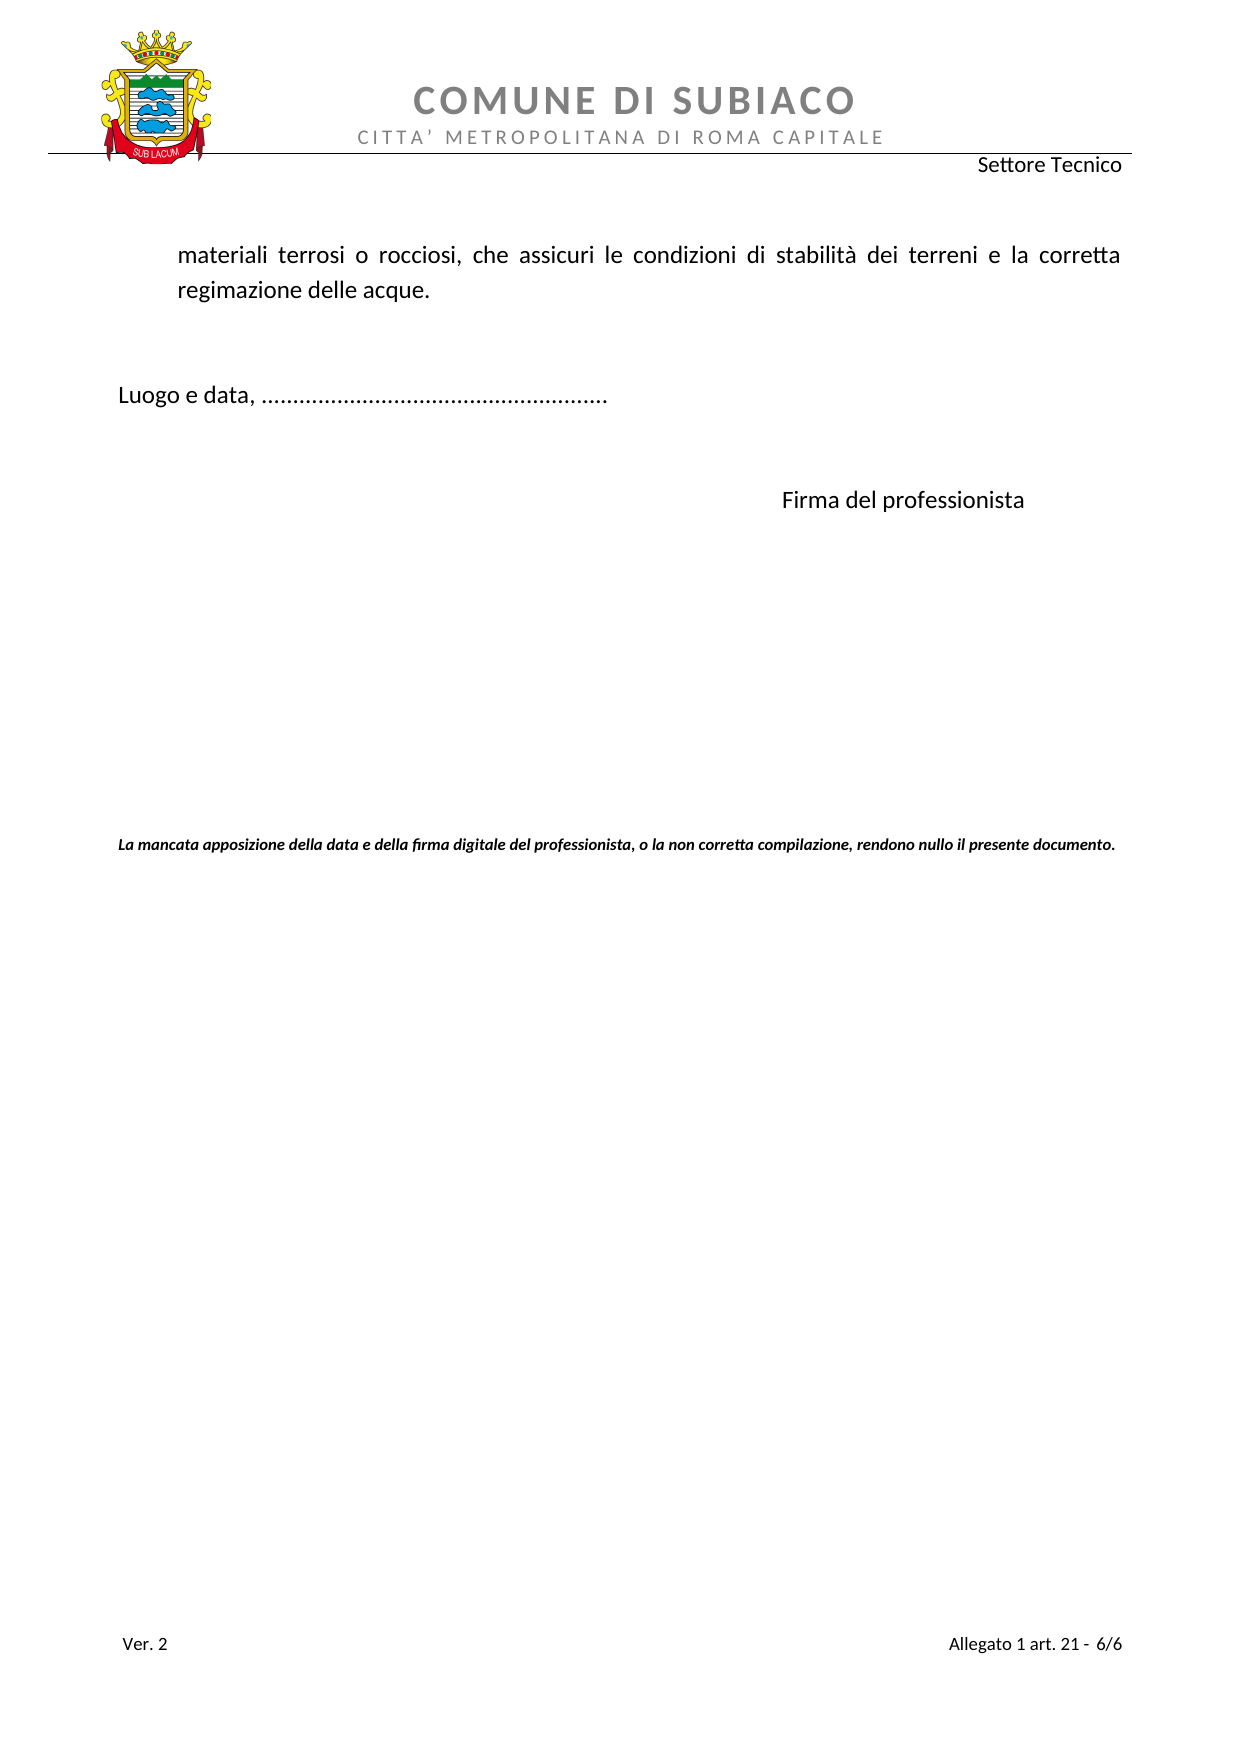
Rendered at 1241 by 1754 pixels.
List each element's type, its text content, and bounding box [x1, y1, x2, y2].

text La mancata apposizione della data e della firma digitale del professionista, o la non corretta compilazione, rendono nullo il presente documento. [118, 834, 1122, 854]
picture [101, 30, 211, 165]
text Luogo e data, ....................................................... [118, 379, 1122, 410]
text Firma del professionista [782, 484, 1122, 515]
